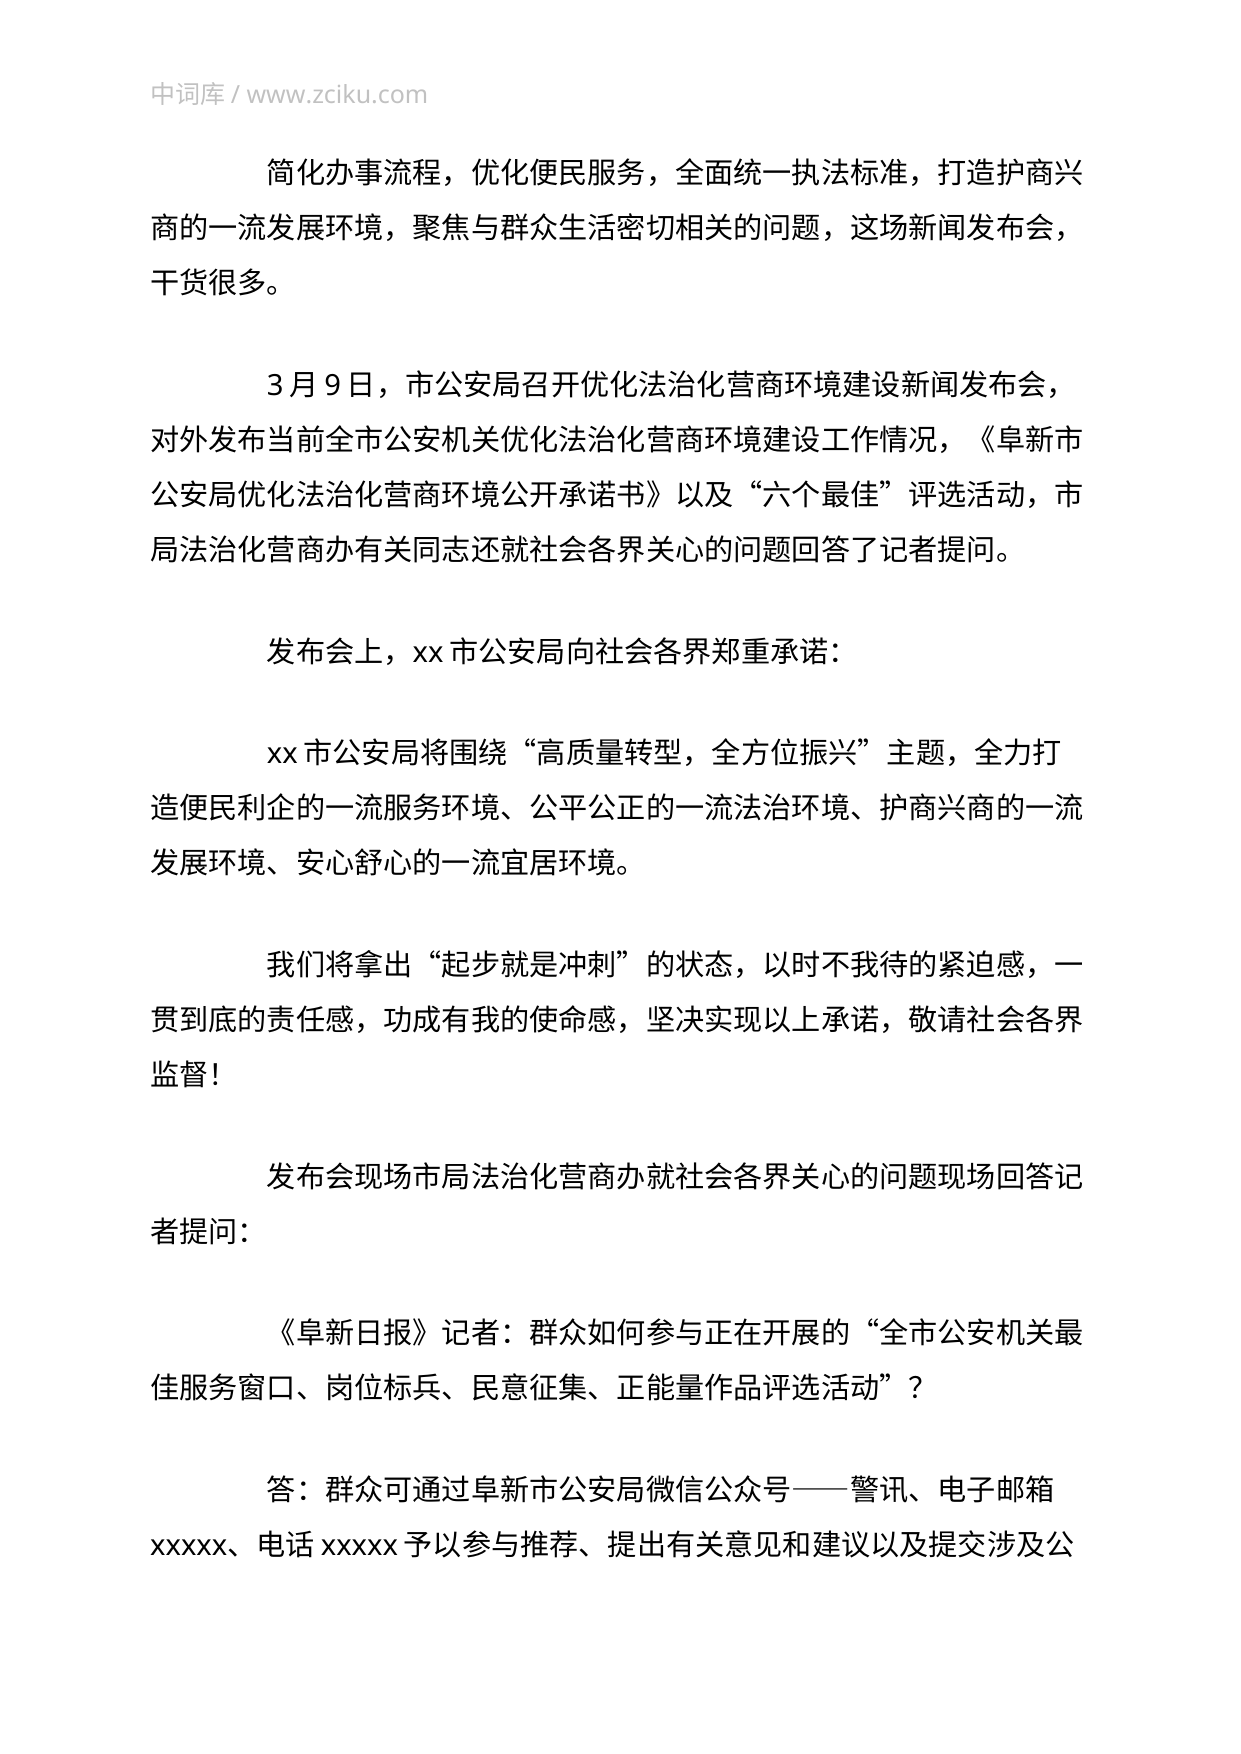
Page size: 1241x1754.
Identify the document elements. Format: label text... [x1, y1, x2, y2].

text 简化办事流程，优化便民服务，全面统一执法标准，打造护商兴商的一流发展环境，聚焦与群众生活密切相关的问题，这场新闻发布会，干货很多。 [150, 150, 1090, 302]
text 3月9日，市公安局召开优化法治化营商环境建设新闻发布会，对外发布当前全市公安机关优化法治化营商环境建设工作情况，《阜新市公安局优化法治化营商环境公开承诺书》以及“六个最佳”评选活动，市局法治化营商办有关同志还就社会各界关心的问题回答了记者提问。 [150, 362, 1090, 569]
text 《阜新日报》记者：群众如何参与正在开展的“全市公安机关最佳服务窗口、岗位标兵、民意征集、正能量作品评选活动”？ [150, 1310, 1090, 1407]
text xx市公安局将围绕“高质量转型，全方位振兴”主题，全力打造便民利企的一流服务环境、公平公正的一流法治环境、护商兴商的一流发展环境、安心舒心的一流宜居环境。 [150, 730, 1090, 882]
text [150, 1467, 1090, 1564]
text 发布会上，xx市公安局向社会各界郑重承诺： [150, 628, 1090, 671]
text 我们将拿出“起步就是冲刺”的状态，以时不我待的紧迫感，一贯到底的责任感，功成有我的使命感，坚决实现以上承诺，敬请社会各界监督！ [150, 942, 1090, 1094]
text 发布会现场市局法治化营商办就社会各界关心的问题现场回答记者提问： [150, 1153, 1090, 1251]
